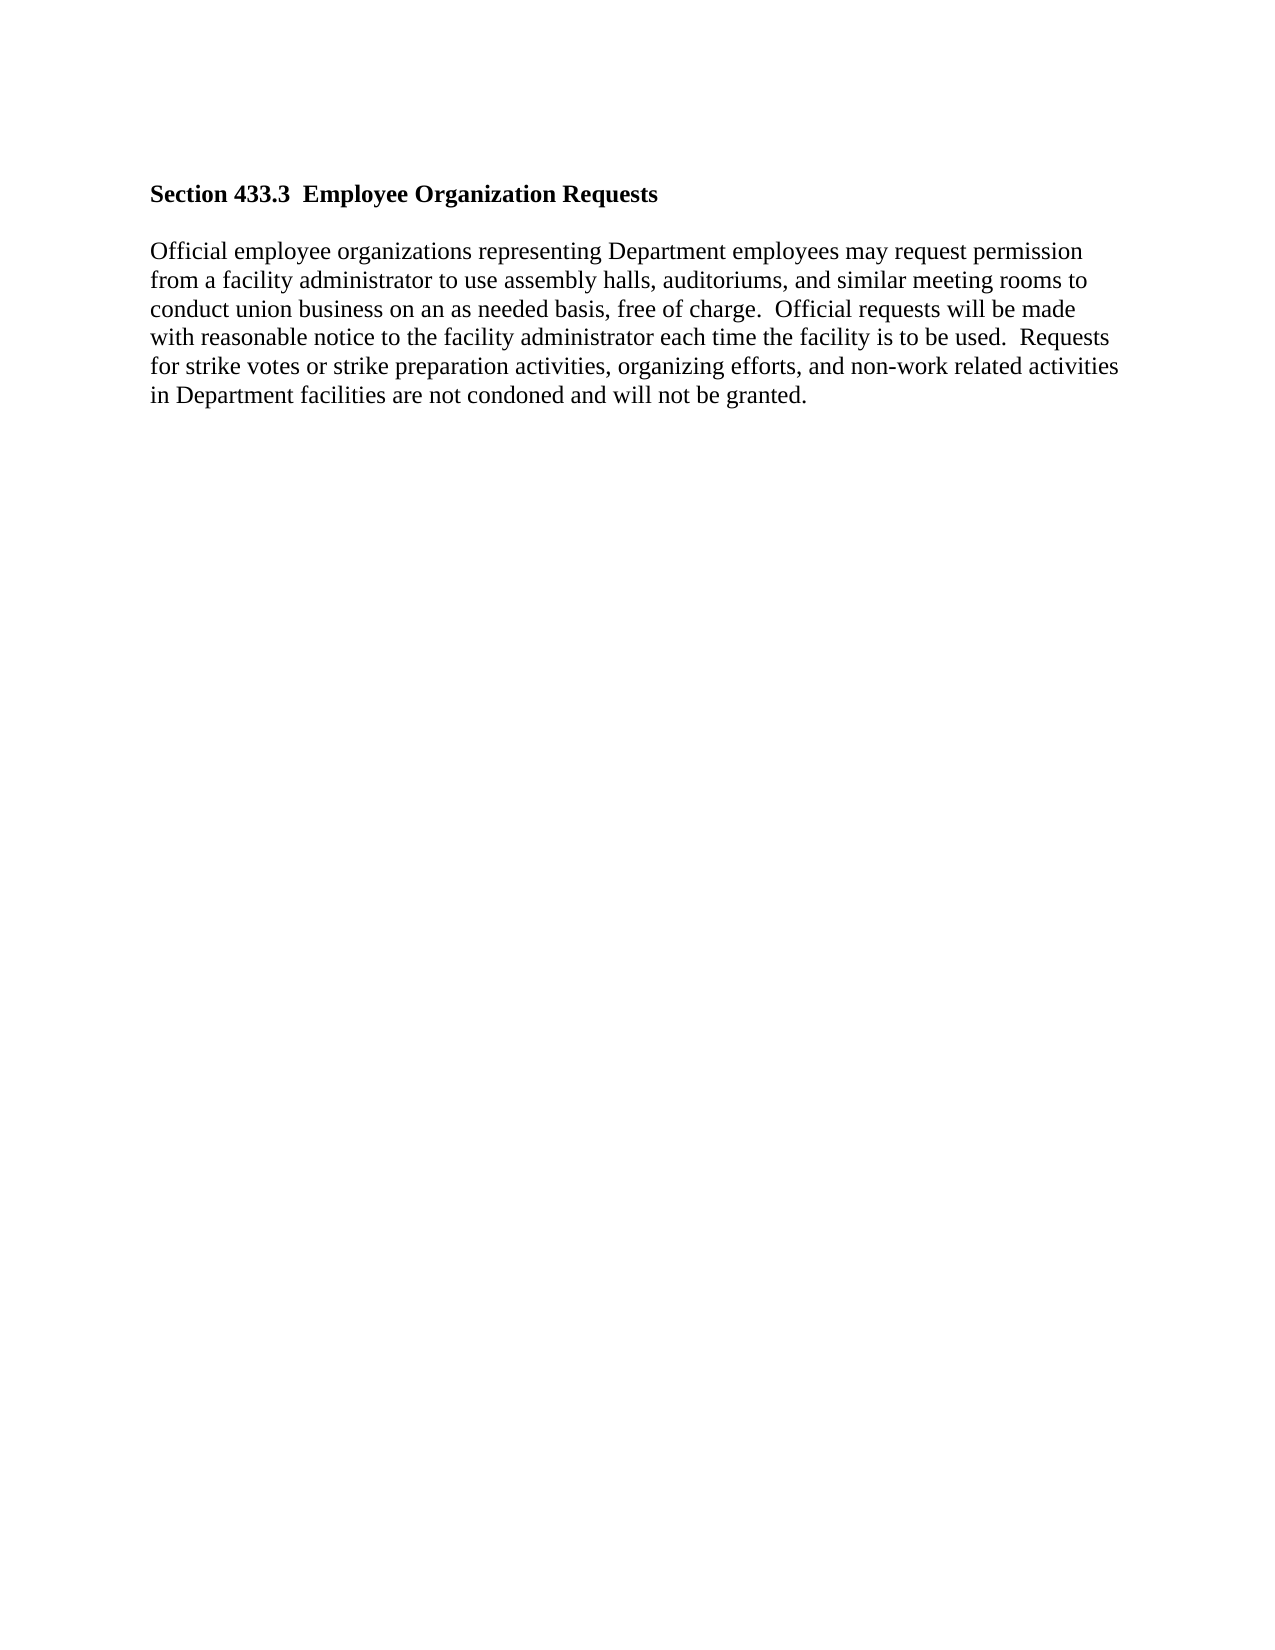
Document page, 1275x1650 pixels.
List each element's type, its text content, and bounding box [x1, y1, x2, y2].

text Official employee organizations representing Department employees may request permission from a facility administrator to use assembly halls, auditoriums, and similar meeting rooms to conduct union business on an as needed basis, free of charge. Official requests will be made with reasonable notice to the facility administrator each time the facility is to be used. Requests for strike votes or strike preparation activities, organizing efforts, and non-work related activities in Department facilities are not condoned and will not be granted. [150, 236, 1125, 409]
text Section 433.3 Employee Organization Requests [150, 179, 1125, 207]
